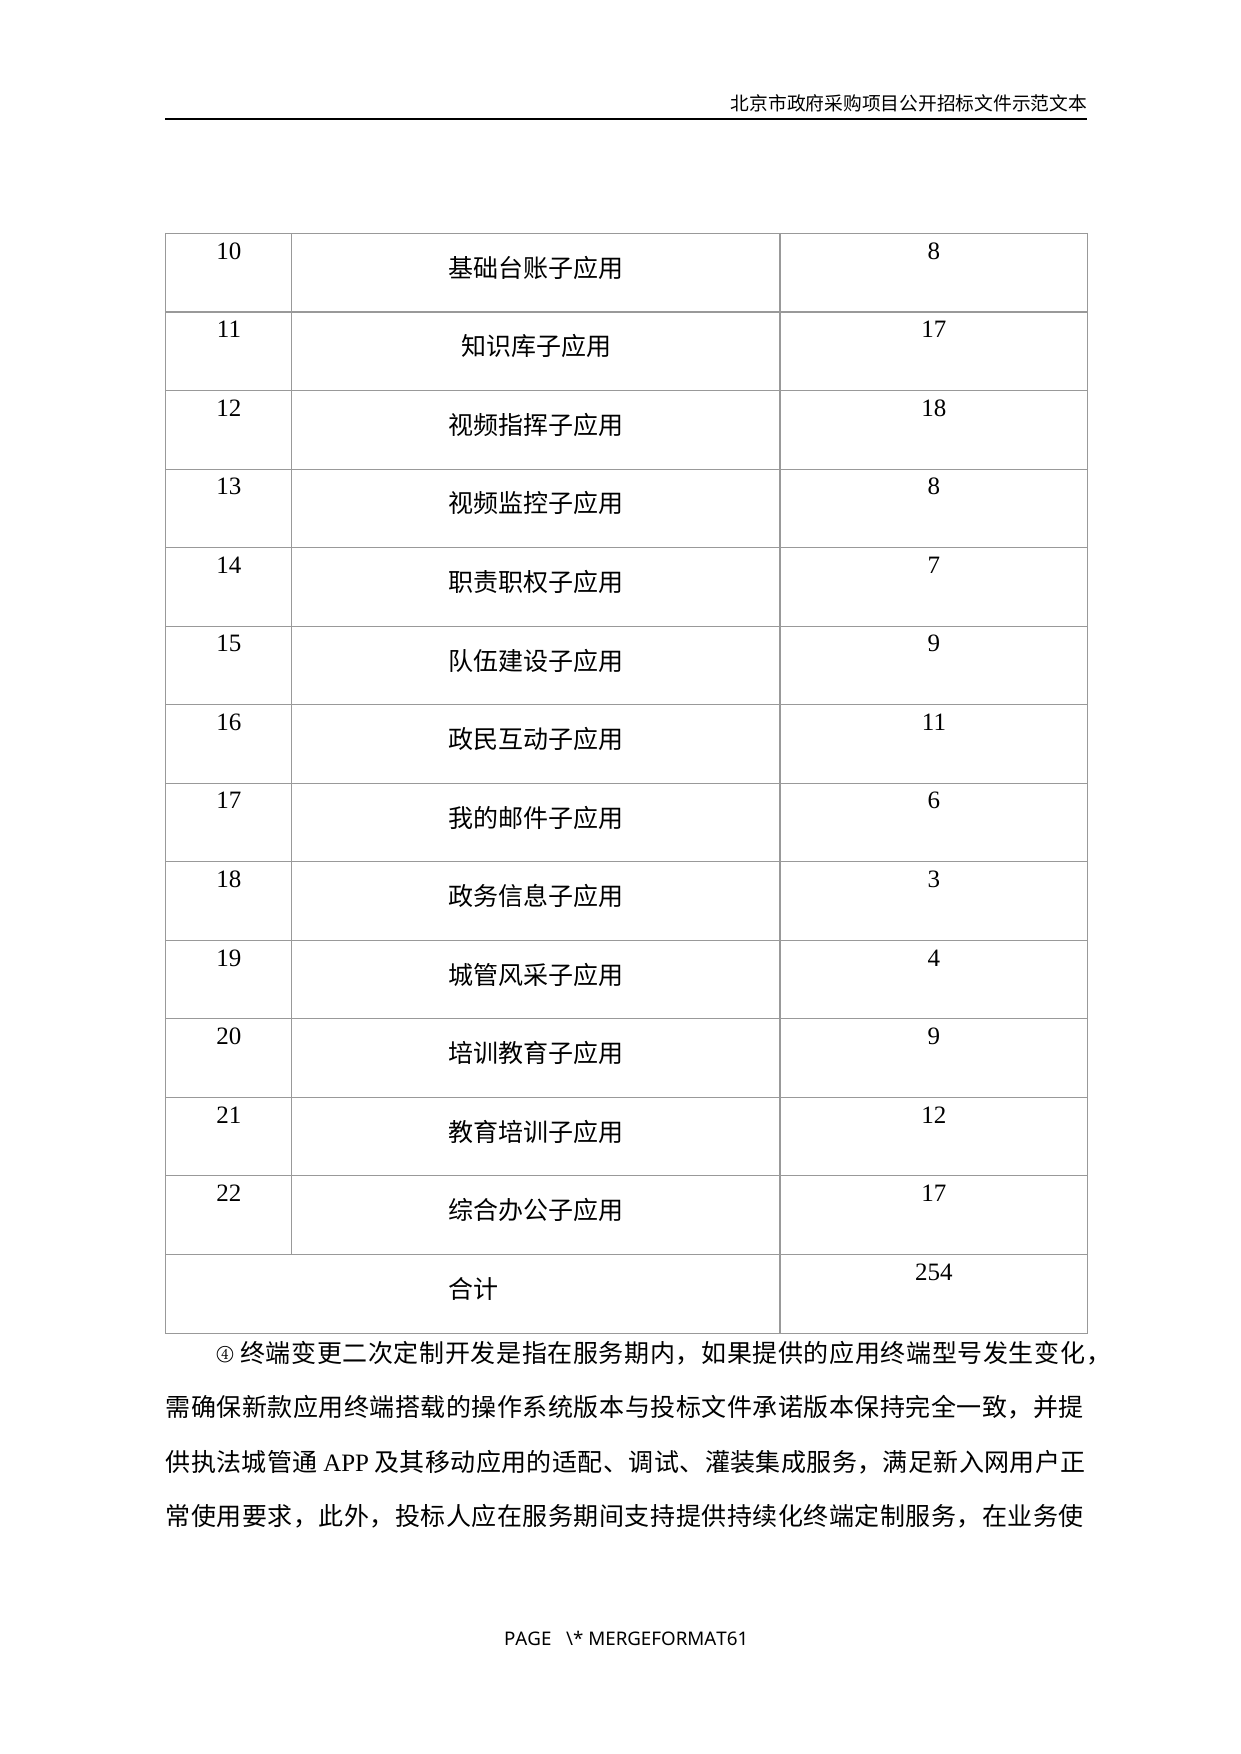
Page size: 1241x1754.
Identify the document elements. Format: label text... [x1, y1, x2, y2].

table_cell 11 [166, 313, 291, 390]
table_cell 19 [166, 941, 291, 1018]
table_cell 合计 [166, 1255, 779, 1332]
table_cell 8 [781, 234, 1087, 311]
table_cell 4 [781, 941, 1087, 1018]
table_cell 17 [166, 784, 291, 861]
table_cell 视频指挥子应用 [292, 391, 779, 468]
table_cell 我的邮件子应用 [292, 784, 779, 861]
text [165, 1334, 1087, 1533]
table_cell 政民互动子应用 [292, 705, 779, 783]
table_cell 12 [166, 391, 291, 468]
table_cell 16 [166, 705, 291, 783]
table_cell 13 [166, 470, 291, 547]
table_cell 14 [166, 548, 291, 626]
table_cell 22 [166, 1176, 291, 1254]
table_cell 21 [166, 1098, 291, 1175]
table_cell 职责职权子应用 [292, 548, 779, 626]
table_cell 17 [781, 1176, 1087, 1254]
table_cell 12 [781, 1098, 1087, 1175]
table_cell 3 [781, 862, 1087, 940]
table_cell 254 [781, 1255, 1087, 1332]
table_cell 视频监控子应用 [292, 470, 779, 547]
table_cell 20 [166, 1019, 291, 1097]
table_cell 基础台账子应用 [292, 234, 779, 311]
table_cell 9 [781, 627, 1087, 704]
table_cell 知识库子应用 [292, 313, 779, 390]
table_cell 18 [166, 862, 291, 940]
table_cell 10 [166, 234, 291, 311]
table_cell 6 [781, 784, 1087, 861]
table_cell 8 [781, 470, 1087, 547]
table_cell 综合办公子应用 [292, 1176, 779, 1254]
table_cell 15 [166, 627, 291, 704]
table_cell 9 [781, 1019, 1087, 1097]
table_cell 城管风采子应用 [292, 941, 779, 1018]
table_cell 17 [781, 313, 1087, 390]
table_cell 教育培训子应用 [292, 1098, 779, 1175]
table_cell 11 [781, 705, 1087, 783]
table_cell 7 [781, 548, 1087, 626]
table_cell 18 [781, 391, 1087, 468]
table_cell 培训教育子应用 [292, 1019, 779, 1097]
table_cell 政务信息子应用 [292, 862, 779, 940]
table_cell 队伍建设子应用 [292, 627, 779, 704]
